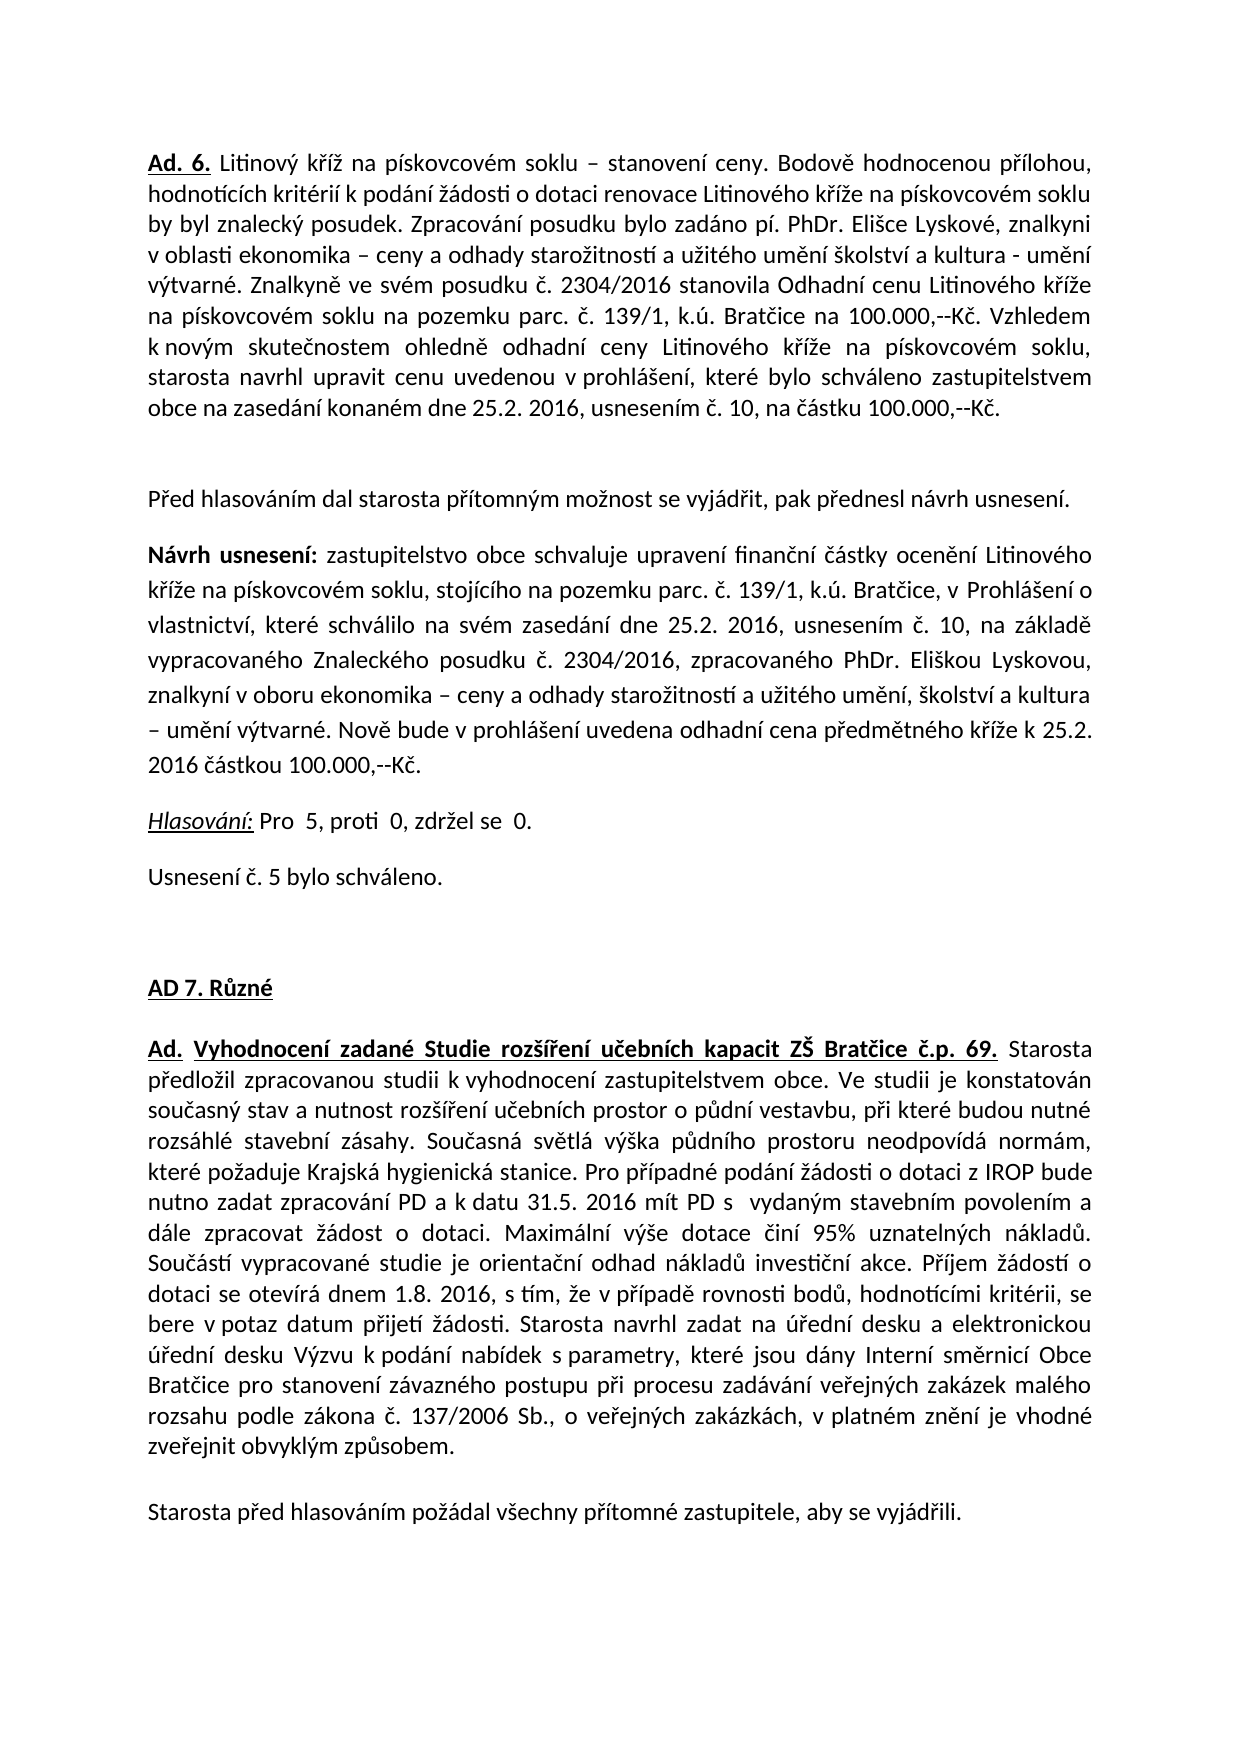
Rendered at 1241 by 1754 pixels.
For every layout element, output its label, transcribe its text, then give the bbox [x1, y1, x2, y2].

text Ad. Vyhodnocení zadané Studie rozšíření učebních kapacit ZŠ Bratčice č.p. 69. Starosta předložil zpracovanou studii k vyhodnocení zastupitelstvem obce. Ve studii je konstatován současný stav a nutnost rozšíření učebních prostor o půdní vestavbu, při které budou nutné rozsáhlé stavební zásahy. Současná světlá výška půdního prostoru neodpovídá normám, které požaduje Krajská hygienická stanice. Pro případné podání žádosti o dotaci z IROP bude nutno zadat zpracování PD a k datu 31.5. 2016 mít PD s vydaným stavebním povolením a dále zpracovat žádost o dotaci. Maximální výše dotace činí 95% uznatelných nákladů. Součástí vypracované studie je orientační odhad nákladů investiční akce. Příjem žádostí o dotaci se otevírá dnem 1.8. 2016, s tím, že v případě rovnosti bodů, hodnotícími kritérii, se bere v potaz datum přijetí žádosti. Starosta navrhl zadat na úřední desku a elektronickou úřední desku Výzvu k podání nabídek s parametry, které jsou dány Interní směrnicí Obce Bratčice pro stanovení závazného postupu při procesu zadávání veřejných zakázek malého rozsahu podle zákona č. 137/2006 Sb., o veřejných zakázkách, v platném znění je vhodné zveřejnit obvyklým způsobem. [148, 1033, 1093, 1461]
text Starosta před hlasováním požádal všechny přítomné zastupitele, aby se vyjádřili. [148, 1496, 1093, 1526]
text AD 7. Různé [148, 972, 1093, 1003]
text Ad. 6. Litinový kříž na pískovcovém soklu – stanovení ceny. Bodově hodnocenou přílohou, hodnotících kritérií k podání žádosti o dotaci renovace Litinového kříže na pískovcovém soklu by byl znalecký posudek. Zpracování posudku bylo zadáno pí. PhDr. Elišce Lyskové, znalkyni v oblasti ekonomika – ceny a odhady starožitností a užitého umění školství a kultura - umění výtvarné. Znalkyně ve svém posudku č. 2304/2016 stanovila Odhadní cenu Litinového kříže na pískovcovém soklu na pozemku parc. č. 139/1, k.ú. Bratčice na 100.000,--Kč. Vzhledem k novým skutečnostem ohledně odhadní ceny Litinového kříže na pískovcovém soklu, starosta navrhl upravit cenu uvedenou v prohlášení, které bylo schváleno zastupitelstvem obce na zasedání konaném dne 25.2. 2016, usnesením č. 10, na částku 100.000,--Kč. [148, 148, 1093, 422]
text Před hlasováním dal starosta přítomným možnost se vyjádřit, pak přednesl návrh usnesení. [148, 483, 1093, 514]
text Hlasování: Pro 5, proti 0, zdržel se 0. [148, 805, 1093, 836]
text Usnesení č. 5 bylo schváleno. [148, 861, 1093, 891]
text Návrh usnesení: zastupitelstvo obce schvaluje upravení finanční částky ocenění Litinového kříže na pískovcovém soklu, stojícího na pozemku parc. č. 139/1, k.ú. Bratčice, v Prohlášení o vlastnictví, které schválilo na svém zasedání dne 25.2. 2016, usnesením č. 10, na základě vypracovaného Znaleckého posudku č. 2304/2016, zpracovaného PhDr. Eliškou Lyskovou, znalkyní v oboru ekonomika – ceny a odhady starožitností a užitého umění, školství a kultura – umění výtvarné. Nově bude v prohlášení uvedena odhadní cena předmětného kříže k 25.2. 2016 částkou 100.000,--Kč. [148, 539, 1093, 780]
